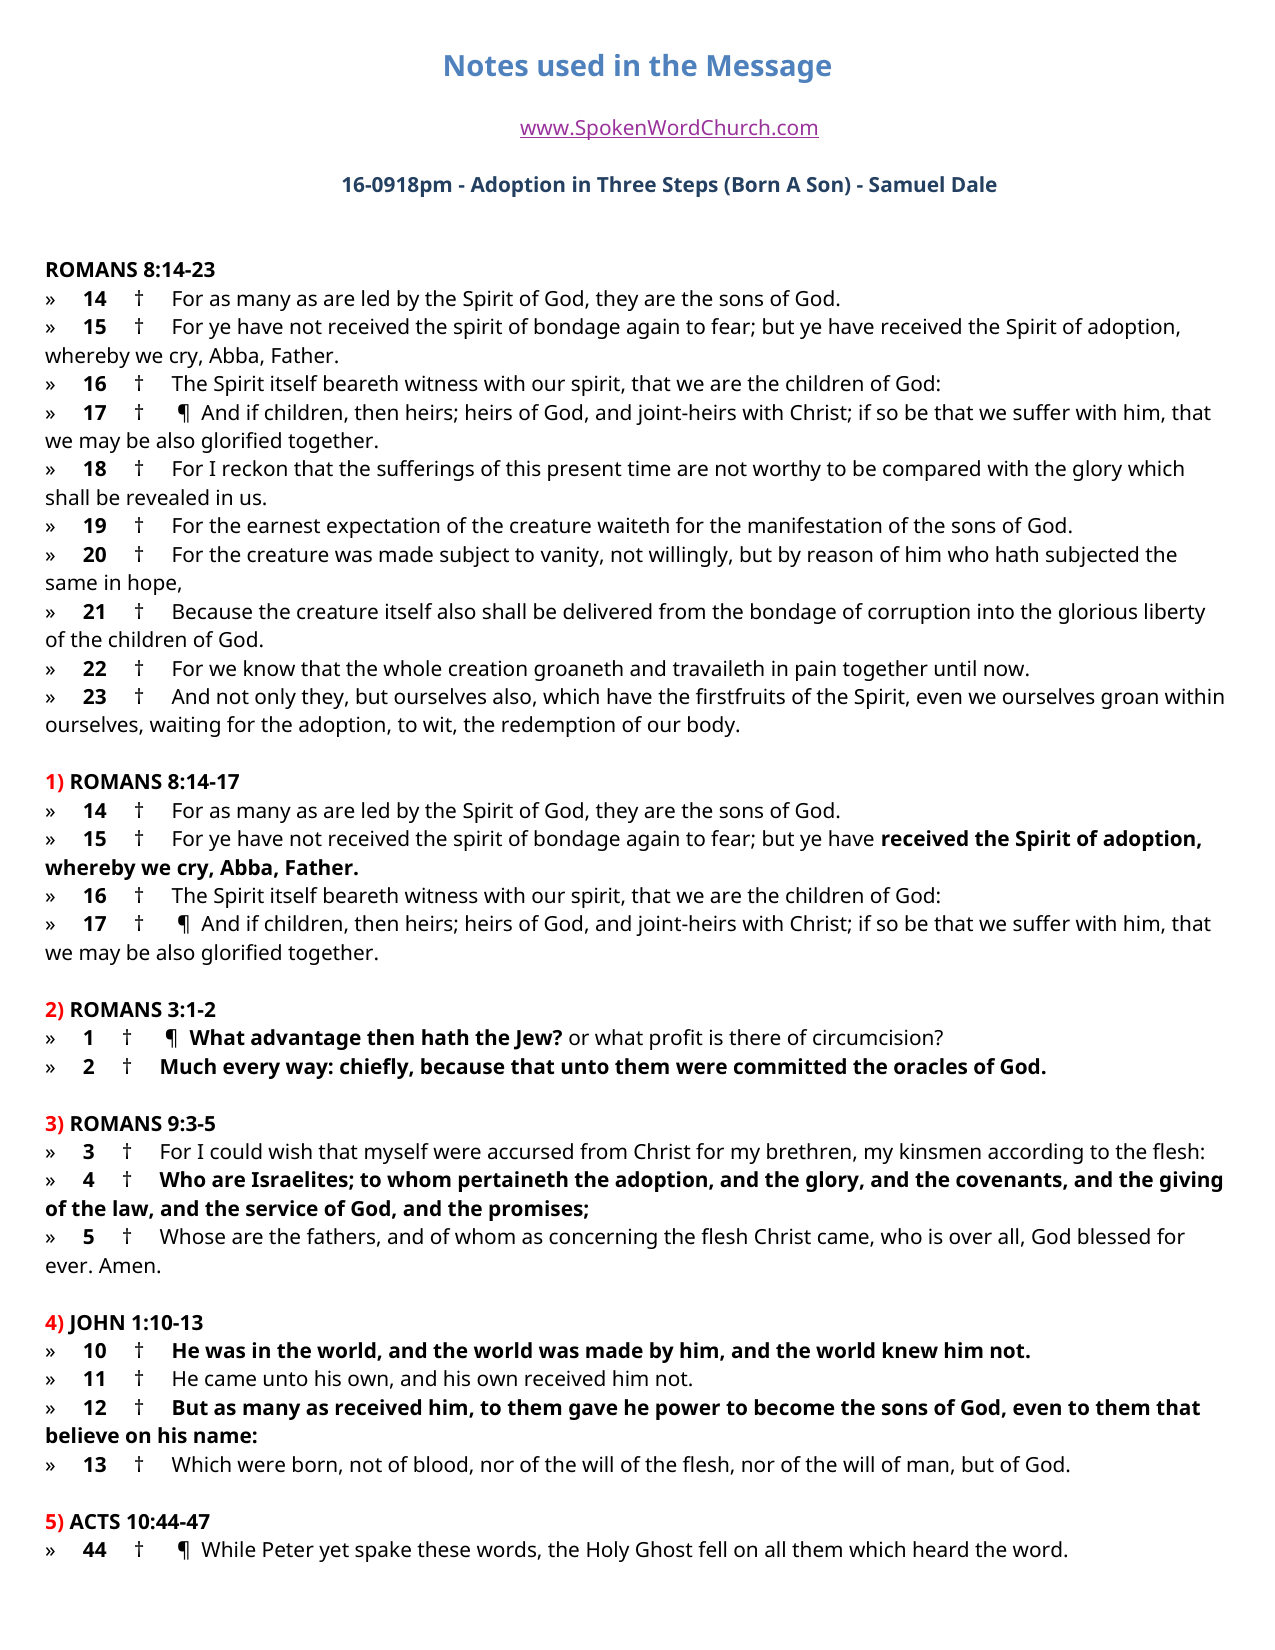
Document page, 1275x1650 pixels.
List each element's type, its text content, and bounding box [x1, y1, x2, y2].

text » 18 † For I reckon that the sufferings of this present time are not worthy to be compared with the glory which shall be revealed in us. [45, 454, 1230, 511]
text » 1 † ¶ What advantage then hath the Jew? or what profit is there of circumcision? [45, 1023, 1230, 1052]
text » 11 † He came unto his own, and his own received him not. [45, 1364, 1230, 1393]
text » 17 † ¶ And if children, then heirs; heirs of God, and joint-heirs with Christ; if so be that we suffer with him, that we may be also glorified together. [45, 398, 1230, 454]
text » 13 † Which were born, not of blood, nor of the will of the flesh, nor of the will of man, but of God. [45, 1450, 1230, 1478]
text » 12 † But as many as received him, to them gave he power to become the sons of God, even to them that believe on his name: [45, 1393, 1230, 1450]
text 5) ACTS 10:44-47 [45, 1507, 1230, 1535]
text » 15 † For ye have not received the spirit of bondage again to fear; but ye have received the Spirit of adoption, whereby we cry, Abba, Father. [45, 312, 1230, 369]
text » 14 † For as many as are led by the Spirit of God, they are the sons of God. [45, 284, 1230, 312]
text » 15 † For ye have not received the spirit of bondage again to fear; but ye have received the Spirit of adoption, whereby we cry, Abba, Father. [45, 824, 1230, 881]
text » 21 † Because the creature itself also shall be delivered from the bondage of corruption into the glorious liberty of the children of God. [45, 597, 1230, 654]
text » 44 † ¶ While Peter yet spake these words, the Holy Ghost fell on all them which heard the word. [45, 1535, 1230, 1564]
text » 2 † Much every way: chiefly, because that unto them were committed the oracles of God. [45, 1052, 1230, 1080]
text www.SpokenWordChurch.com 16-0918pm - Adoption in Three Steps (Born A Son) - Samuel Dale [45, 113, 1275, 256]
text » 23 † And not only they, but ourselves also, which have the firstfruits of the Spirit, even we ourselves groan within ourselves, waiting for the adoption, to wit, the redemption of our body. [45, 682, 1230, 739]
text » 4 † Who are Israelites; to whom pertaineth the adoption, and the glory, and the covenants, and the giving of the law, and the service of God, and the promises; [45, 1166, 1230, 1222]
text » 10 † He was in the world, and the world was made by him, and the world knew him not. [45, 1336, 1230, 1364]
text 1) ROMANS 8:14-17 [45, 767, 1230, 796]
text » 16 † The Spirit itself beareth witness with our spirit, that we are the children of God: [45, 881, 1230, 909]
text » 5 † Whose are the fathers, and of whom as concerning the flesh Christ came, who is over all, God blessed for ever. Amen. [45, 1222, 1230, 1279]
text » 19 † For the earnest expectation of the creature waiteth for the manifestation of the sons of God. [45, 511, 1230, 540]
text » 22 † For we know that the whole creation groaneth and travaileth in pain together until now. [45, 654, 1230, 682]
text » 3 † For I could wish that myself were accursed from Christ for my brethren, my kinsmen according to the flesh: [45, 1137, 1230, 1166]
text » 17 † ¶ And if children, then heirs; heirs of God, and joint-heirs with Christ; if so be that we suffer with him, that we may be also glorified together. [45, 909, 1230, 966]
text 2) ROMANS 3:1-2 [45, 995, 1230, 1023]
text 3) ROMANS 9:3-5 [45, 1109, 1230, 1137]
text 4) JOHN 1:10-13 [45, 1308, 1230, 1336]
text » 20 † For the creature was made subject to vanity, not willingly, but by reason of him who hath subjected the same in hope, [45, 540, 1230, 597]
text ROMANS 8:14-23 [45, 256, 1230, 284]
text Notes used in the Message [45, 45, 1230, 85]
text » 16 † The Spirit itself beareth witness with our spirit, that we are the children of God: [45, 369, 1230, 398]
text » 14 † For as many as are led by the Spirit of God, they are the sons of God. [45, 796, 1230, 824]
